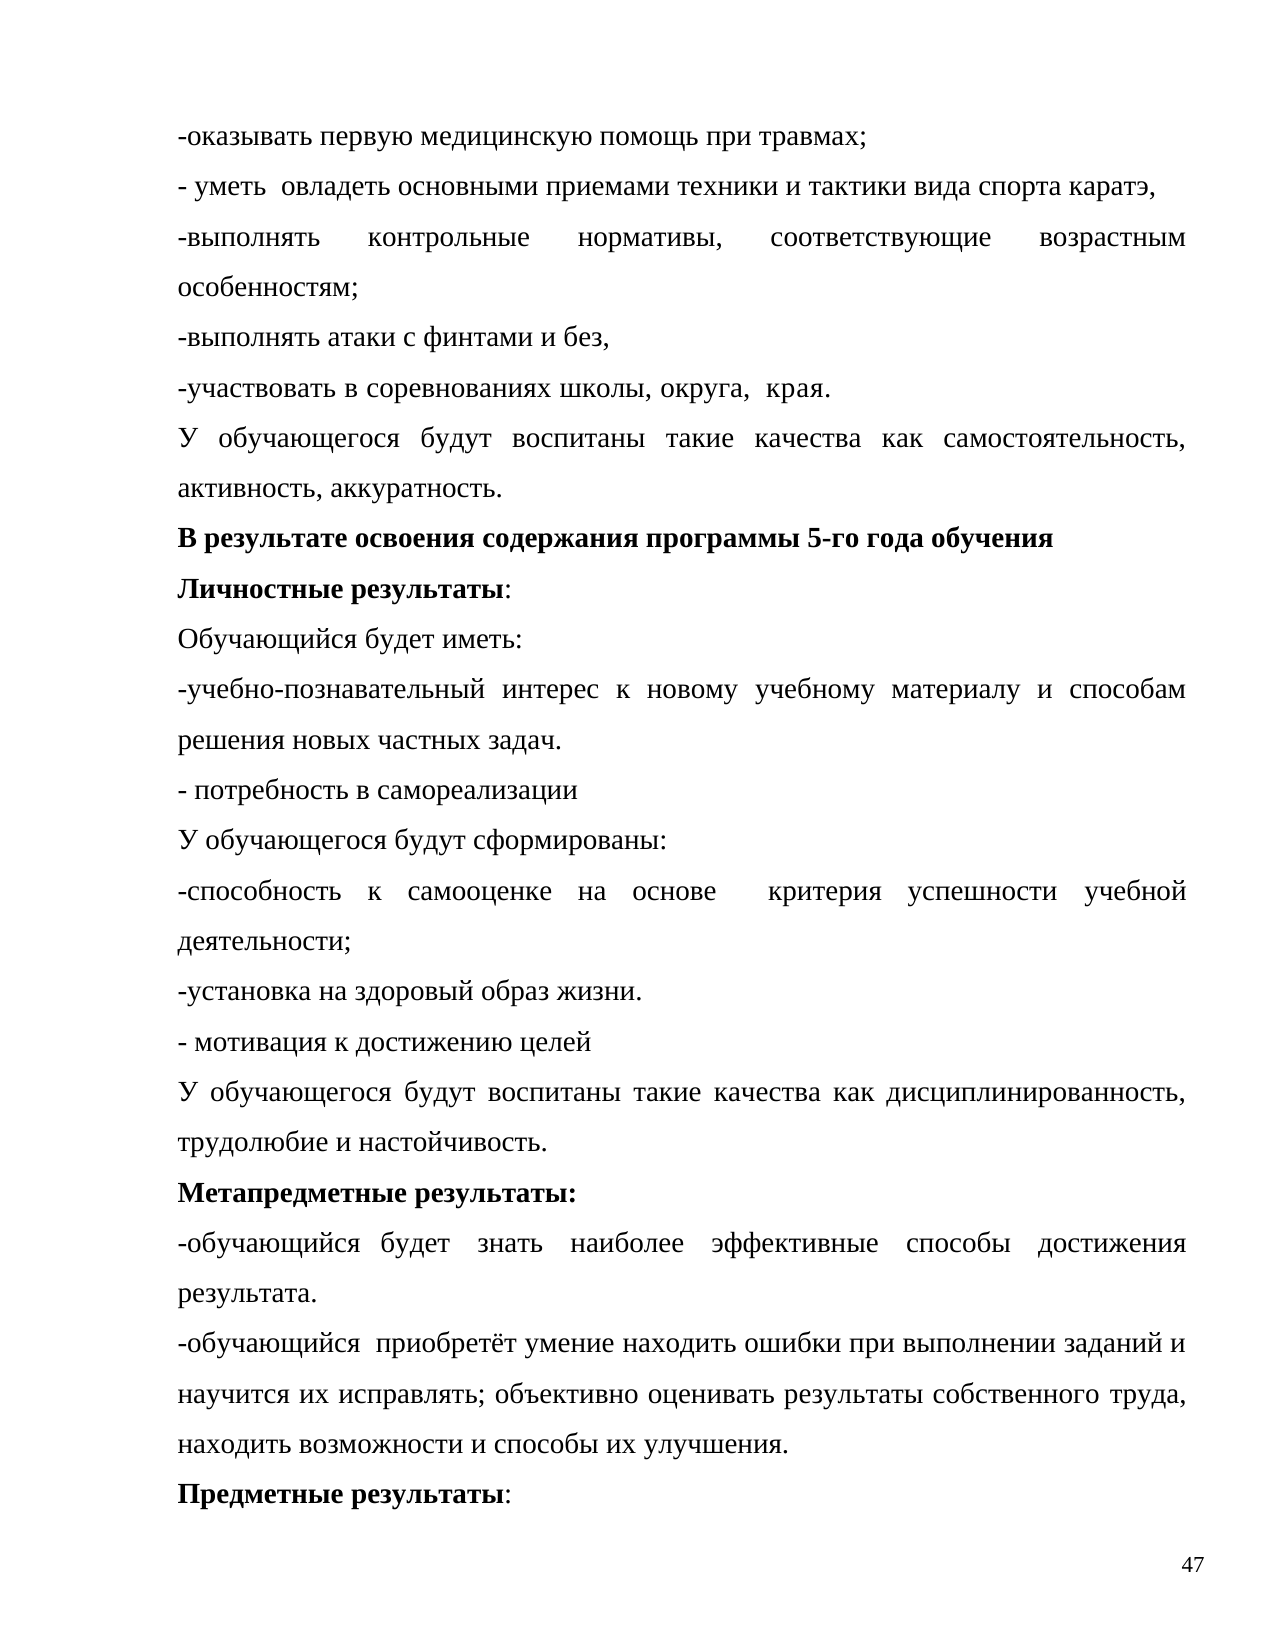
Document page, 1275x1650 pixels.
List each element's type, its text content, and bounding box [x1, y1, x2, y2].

text -обучающийся приобретёт умение находить ошибки при выполнении заданий и научится их исправлять; объективно оценивать результаты собственного труда, находить возможности и способы их улучшения. [177, 1326, 1186, 1460]
text Метапредметные результаты: [177, 1175, 1186, 1208]
text Личностные результаты: [177, 571, 1186, 604]
list У обучающегося будут воспитаны такие качества как дисциплинированность, трудолюбие и настойчивость. [177, 1074, 1186, 1158]
list -выполнять атаки с финтами и без, [177, 319, 1186, 353]
text Обучающийся будет иметь: [177, 621, 1186, 655]
list - мотивация к достижению целей [177, 1024, 1186, 1057]
list - потребность в самореализации [177, 772, 1186, 806]
list У обучающегося будут воспитаны такие качества как самостоятельность, активность, аккуратность. [177, 420, 1186, 504]
list -установка на здоровый образ жизни. [177, 973, 1186, 1007]
text У обучающегося будут сформированы: [177, 822, 1186, 856]
text В результате освоения содержания программы 5-го года обучения [177, 521, 1186, 554]
list - уметь овладеть основными приемами техники и тактики вида спорта каратэ, [177, 168, 1186, 202]
list -учебно-познавательный интерес к новому учебному материалу и способам решения новых частных задач. [177, 672, 1186, 755]
list -оказывать первую медицинскую помощь при травмах; [177, 118, 1186, 152]
list -выполнять контрольные нормативы, соответствующие возрастным особенностям; [177, 219, 1186, 303]
list -участвовать в соревнованиях школы, округа, края. [177, 370, 1186, 403]
text -обучающийся будет знать наиболее эффективные способы достижения результата. [177, 1225, 1186, 1309]
list -способность к самооценке на основе критерия успешности учебной деятельности; [177, 873, 1186, 957]
text Предметные результаты: [177, 1477, 1186, 1510]
